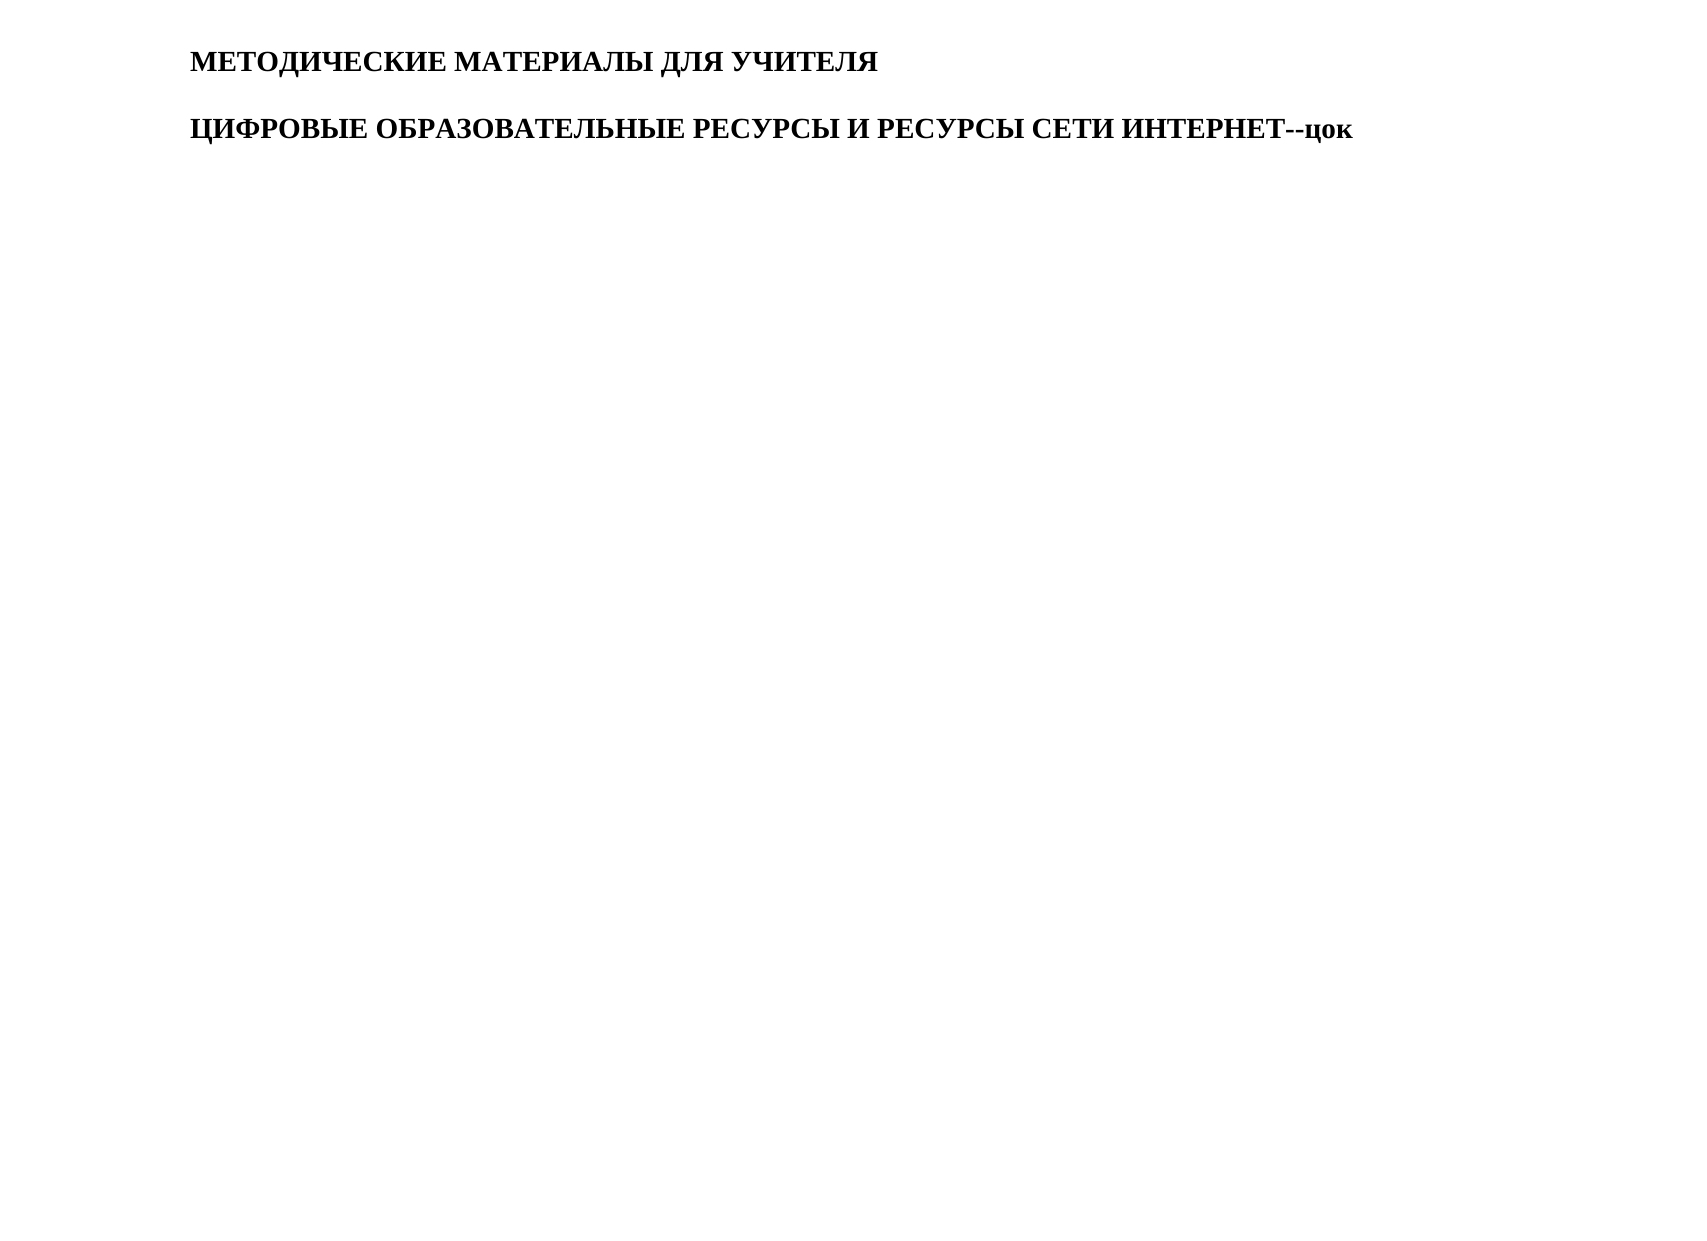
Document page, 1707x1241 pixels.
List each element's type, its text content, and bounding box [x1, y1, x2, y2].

text ЦИФРОВЫЕ ОБРАЗОВАТЕЛЬНЫЕ РЕСУРСЫ И РЕСУРСЫ СЕТИ ИНТЕРНЕТ--цок [190, 111, 1618, 145]
text ​‌‌МЕТОДИЧЕСКИЕ МАТЕРИАЛЫ ДЛЯ УЧИТЕЛЯ [190, 44, 1618, 78]
